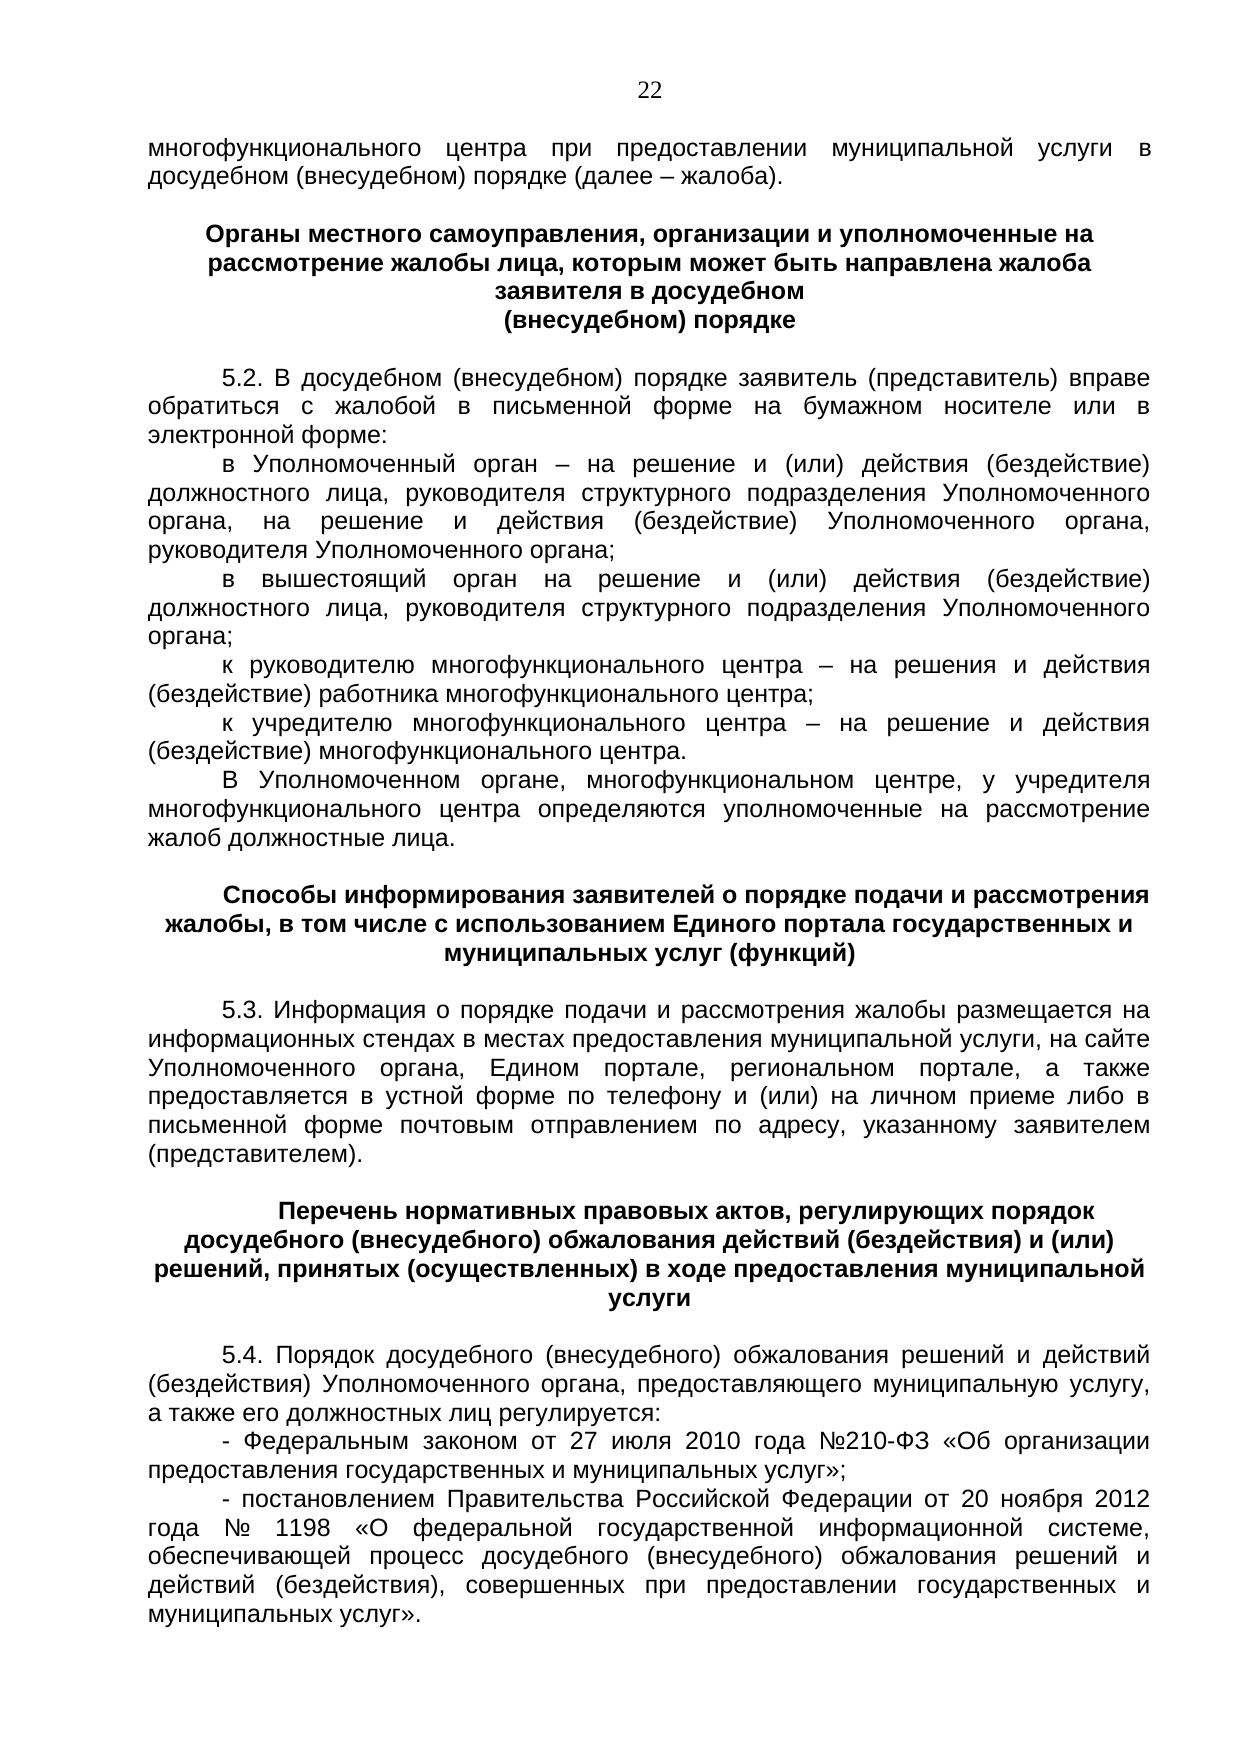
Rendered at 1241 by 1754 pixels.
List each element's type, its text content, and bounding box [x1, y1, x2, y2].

text к учредителю многофункционального центра – на решение и действия (бездействие) многофункционального центра. [148, 707, 1152, 765]
text В Уполномоченном органе, многофункциональном центре, у учредителя многофункционального центра определяются уполномоченные на рассмотрение жалоб должностные лица. [148, 765, 1152, 851]
text Способы информирования заявителей о порядке подачи и рассмотрения жалобы, в том числе с использованием Единого портала государственных и муниципальных услуг (функций) [148, 880, 1152, 966]
text Перечень нормативных правовых актов, регулирующих порядок досудебного (внесудебного) обжалования действий (бездействия) и (или) решений, принятых (осуществленных) в ходе предоставления муниципальной услуги [148, 1196, 1152, 1311]
text - постановлением Правительства Российской Федерации от 20 ноября 2012 года № 1198 «О федеральной государственной информационной системе, обеспечивающей процесс досудебного (внесудебного) обжалования решений и действий (бездействия), совершенных при предоставлении государственных и муниципальных услуг». [148, 1484, 1152, 1627]
text к руководителю многофункционального центра – на решения и действия (бездействие) работника многофункционального центра; [148, 650, 1152, 707]
text 5.2. В досудебном (внесудебном) порядке заявитель (представитель) вправе обратиться с жалобой в письменной форме на бумажном носителе или в электронной форме: [148, 362, 1152, 449]
text 5.4. Порядок досудебного (внесудебного) обжалования решений и действий (бездействия) Уполномоченного органа, предоставляющего муниципальную услугу, а также его должностных лиц регулируется: [148, 1340, 1152, 1426]
text в Уполномоченный орган – на решение и (или) действия (бездействие) должностного лица, руководителя структурного подразделения Уполномоченного органа, на решение и действия (бездействие) Уполномоченного органа, руководителя Уполномоченного органа; [148, 449, 1152, 564]
text - Федеральным законом от 27 июля 2010 года №210-ФЗ «Об организации предоставления государственных и муниципальных услуг»; [148, 1426, 1152, 1484]
text (внесудебном) порядке [148, 305, 1152, 334]
text 5.3. Информация о порядке подачи и рассмотрения жалобы размещается на информационных стендах в местах предоставления муниципальной услуги, на сайте Уполномоченного органа, Едином портале, региональном портале, а также предоставляется в устной форме по телефону и (или) на личном приеме либо в письменной форме почтовым отправлением по адресу, указанному заявителем (представителем). [148, 995, 1152, 1167]
text в вышестоящий орган на решение и (или) действия (бездействие) должностного лица, руководителя структурного подразделения Уполномоченного органа; [148, 564, 1152, 650]
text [148, 132, 1152, 190]
text Органы местного самоуправления, организации и уполномоченные на рассмотрение жалобы лица, которым может быть направлена жалоба заявителя в досудебном [148, 219, 1152, 305]
